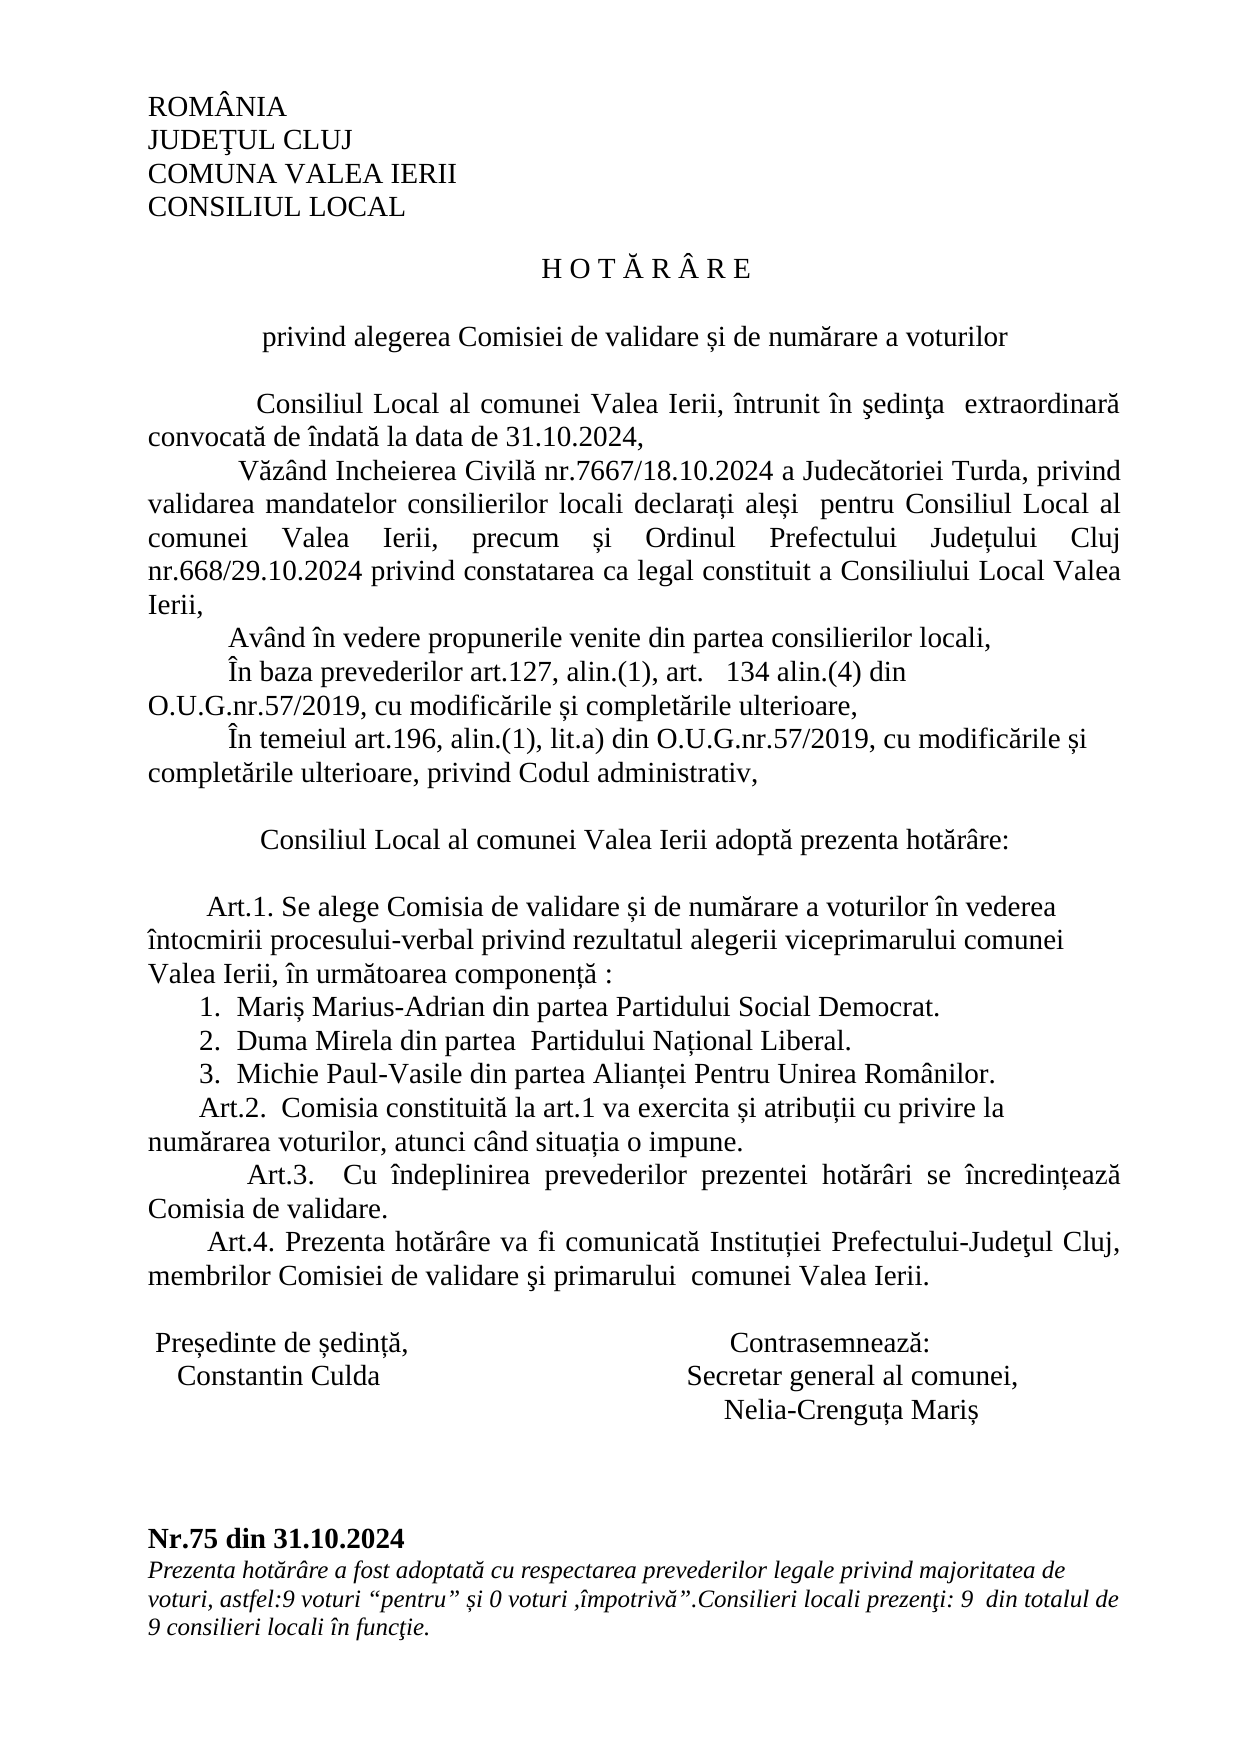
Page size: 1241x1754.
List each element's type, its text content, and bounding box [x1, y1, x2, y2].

text Nelia-Crenguța Mariș [148, 1392, 1122, 1426]
text Consiliul Local al comunei Valea Ierii adoptă prezenta hotărâre: [148, 822, 1122, 855]
text CONSILIUL LOCAL [148, 189, 1122, 223]
text Constantin Culda Secretar general al comunei, [148, 1358, 1122, 1392]
list Duma Mirela din partea Partidului Național Liberal. [199, 1023, 1122, 1057]
text Art.2. Comisia constituită la art.1 va exercita și atribuții cu privire la numărarea voturilor, atunci când situația o impune. [148, 1090, 1122, 1157]
text Art.1. Se alege Comisia de validare și de numărare a voturilor în vederea întocmirii procesului-verbal privind rezultatul alegerii viceprimarului comunei Valea Ierii, în următoarea componență : [148, 889, 1122, 989]
text Prezenta hotărâre a fost adoptată cu respectarea prevederilor legale privind majoritatea de voturi, astfel:9 voturi “pentru” și 0 voturi ,împotrivă”.Consilieri locali prezenţi: 9 din totalul de 9 consilieri locali în funcţie. [148, 1555, 1122, 1641]
list Michie Paul-Vasile din partea Alianței Pentru Unirea Românilor. [199, 1057, 1122, 1090]
text Președinte de ședință, Contrasemnează: [148, 1325, 1122, 1358]
text COMUNA VALEA IERII [148, 156, 1122, 189]
subtitle ROMÂNIA [148, 89, 1122, 122]
text JUDEŢUL CLUJ [148, 122, 1122, 156]
list Mariș Marius-Adrian din partea Partidului Social Democrat. [199, 989, 1122, 1023]
text Consiliul Local al comunei Valea Ierii, întrunit în şedinţa extraordinară convocată de îndată la data de 31.10.2024, [148, 386, 1122, 453]
text Nr.75 din 31.10.2024 [148, 1521, 1122, 1555]
text privind alegerea Comisiei de validare și de numărare a voturilor [148, 319, 1122, 352]
text Art.4. Prezenta hotărâre va fi comunicată Instituției Prefectului-Judeţul Cluj, membrilor Comisiei de validare şi primarului comunei Valea Ierii. [148, 1224, 1122, 1291]
text Văzând Incheierea Civilă nr.7667/18.10.2024 a Judecătoriei Turda, privind validarea mandatelor consilierilor locali declarați aleși pentru Consiliul Local al comunei Valea Ierii, precum și Ordinul Prefectului Județului Cluj nr.668/29.10.2024 privind constatarea ca legal constituit a Consiliului Local Valea Ierii, [148, 453, 1122, 621]
text În temeiul art.196, alin.(1), lit.a) din O.U.G.nr.57/2019, cu modificările și completările ulterioare, privind Codul administrativ, [148, 721, 1122, 788]
text Art.3. Cu îndeplinirea prevederilor prezentei hotărâri se încredințează Comisia de validare. [148, 1157, 1122, 1224]
text Având în vedere propunerile venite din partea consilierilor locali, [148, 621, 1122, 654]
text În baza prevederilor art.127, alin.(1), art. 134 alin.(4) din O.U.G.nr.57/2019, cu modificările și completările ulterioare, [148, 654, 1122, 721]
subtitle H O T Ă R Â R E [148, 252, 1122, 285]
